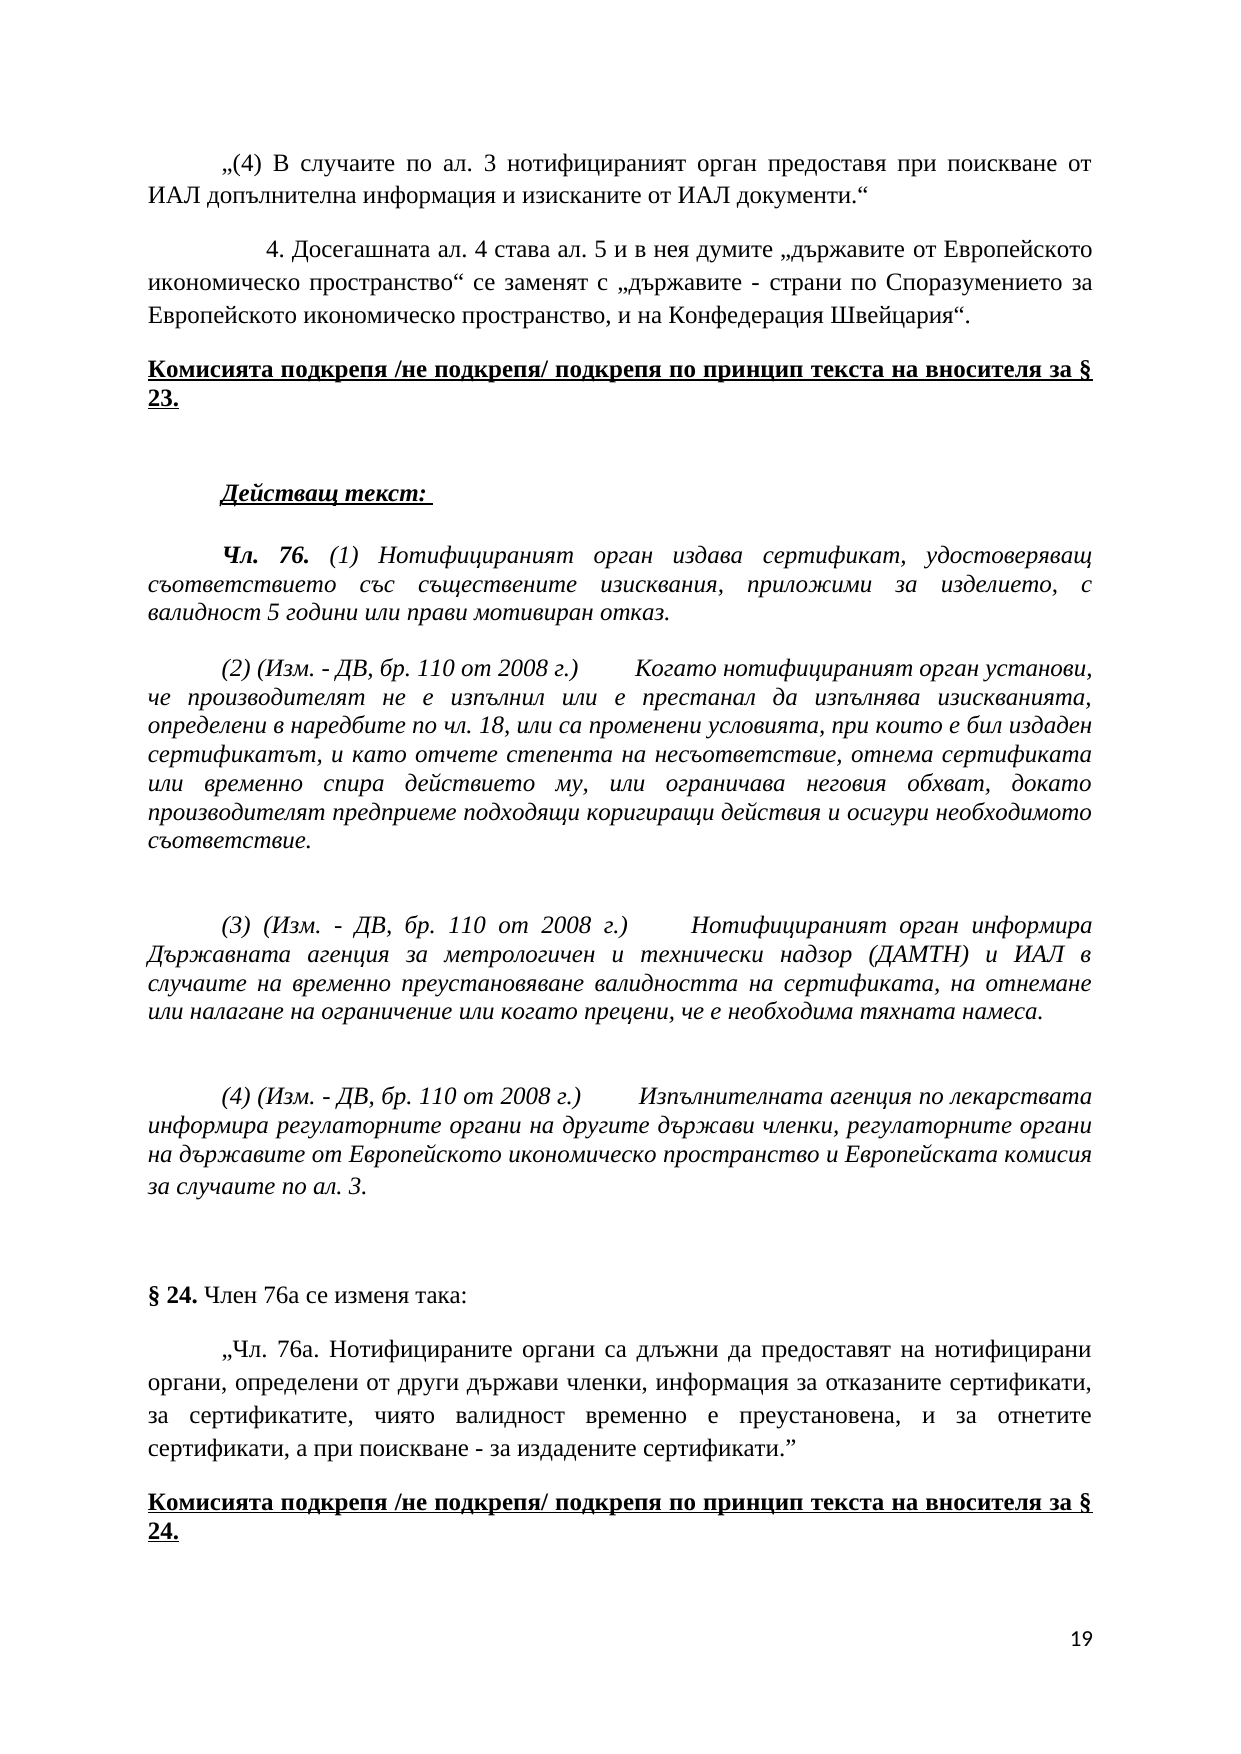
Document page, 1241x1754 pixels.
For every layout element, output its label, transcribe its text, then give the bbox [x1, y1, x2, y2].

text Чл. 76. (1) Нотифицираният орган издава сертификат, удостоверяващ съответствието със съществените изисквания, приложими за изделието, с валидност 5 години или прави мотивиран отказ. [148, 540, 1093, 626]
text Комисията подкрепя /не подкрепя/ подкрепя по принцип текста на вносителя за § 24. [148, 1513, 1093, 1544]
text Комисията подкрепя /не подкрепя/ подкрепя по принцип текста на вносителя за § 23. [148, 354, 1093, 379]
text Комисията подкрепя /не подкрепя/ подкрепя по принцип текста на вносителя за § 24. [148, 1487, 1093, 1512]
text (4) (Изм. - ДВ, бр. 110 от 2008 г.) Изпълнителната агенция по лекарствата информира регулаторните органи на другите държави членки, регулаторните органи на държавите от Европейското икономическо пространство и Европейската комисия за случаите по ал. 3. [148, 1054, 1093, 1201]
text § 24. Член 76а се изменя така: [148, 1280, 1093, 1309]
text 4. Досегашната ал. 4 става ал. 5 и в нея думите „държавите от Европейското икономическо пространство“ се заменят с „държавите - страни по Споразумението за Европейското икономическо пространство, и на Конфедерация Швейцария“. [148, 234, 1093, 329]
text Действащ текст: [148, 478, 1093, 507]
text (3) (Изм. - ДВ, бр. 110 от 2008 г.) Нотифицираният орган информира Държавната агенция за метрологичен и технически надзор (ДАМТН) и ИАЛ в случаите на временно преустановяване валидността на сертификата, на отнемане или налагане на ограничение или когато прецени, че е необходима тяхната намеса. [148, 883, 1093, 1025]
text Комисията подкрепя /не подкрепя/ подкрепя по принцип текста на вносителя за § 23. [148, 381, 1093, 412]
text „(4) В случаите по ал. 3 нотифицираният орган предоставя при поискване от ИАЛ допълнителна информация и изисканите от ИАЛ документи.“ [148, 148, 1093, 209]
text „Чл. 76а. Нотифицираните органи са длъжни да предоставят на нотифицирани органи, определени от други държави членки, информация за отказаните сертификати, за сертификатите, чиято валидност временно е преустановена, и за отнетите сертификати, а при поискване - за издадените сертификати.” [148, 1334, 1093, 1462]
text (2) (Изм. - ДВ, бр. 110 от 2008 г.) Когато нотифицираният орган установи, че производителят не е изпълнил или е престанал да изпълнява изискванията, определени в наредбите по чл. 18, или са променени условията, при които е бил издаден сертификатът, и като отчете степента на несъответствие, отнема сертификата или временно спира действието му, или ограничава неговия обхват, докато производителят предприеме подходящи коригиращи действия и осигури необходимото съответствие. [148, 626, 1093, 854]
